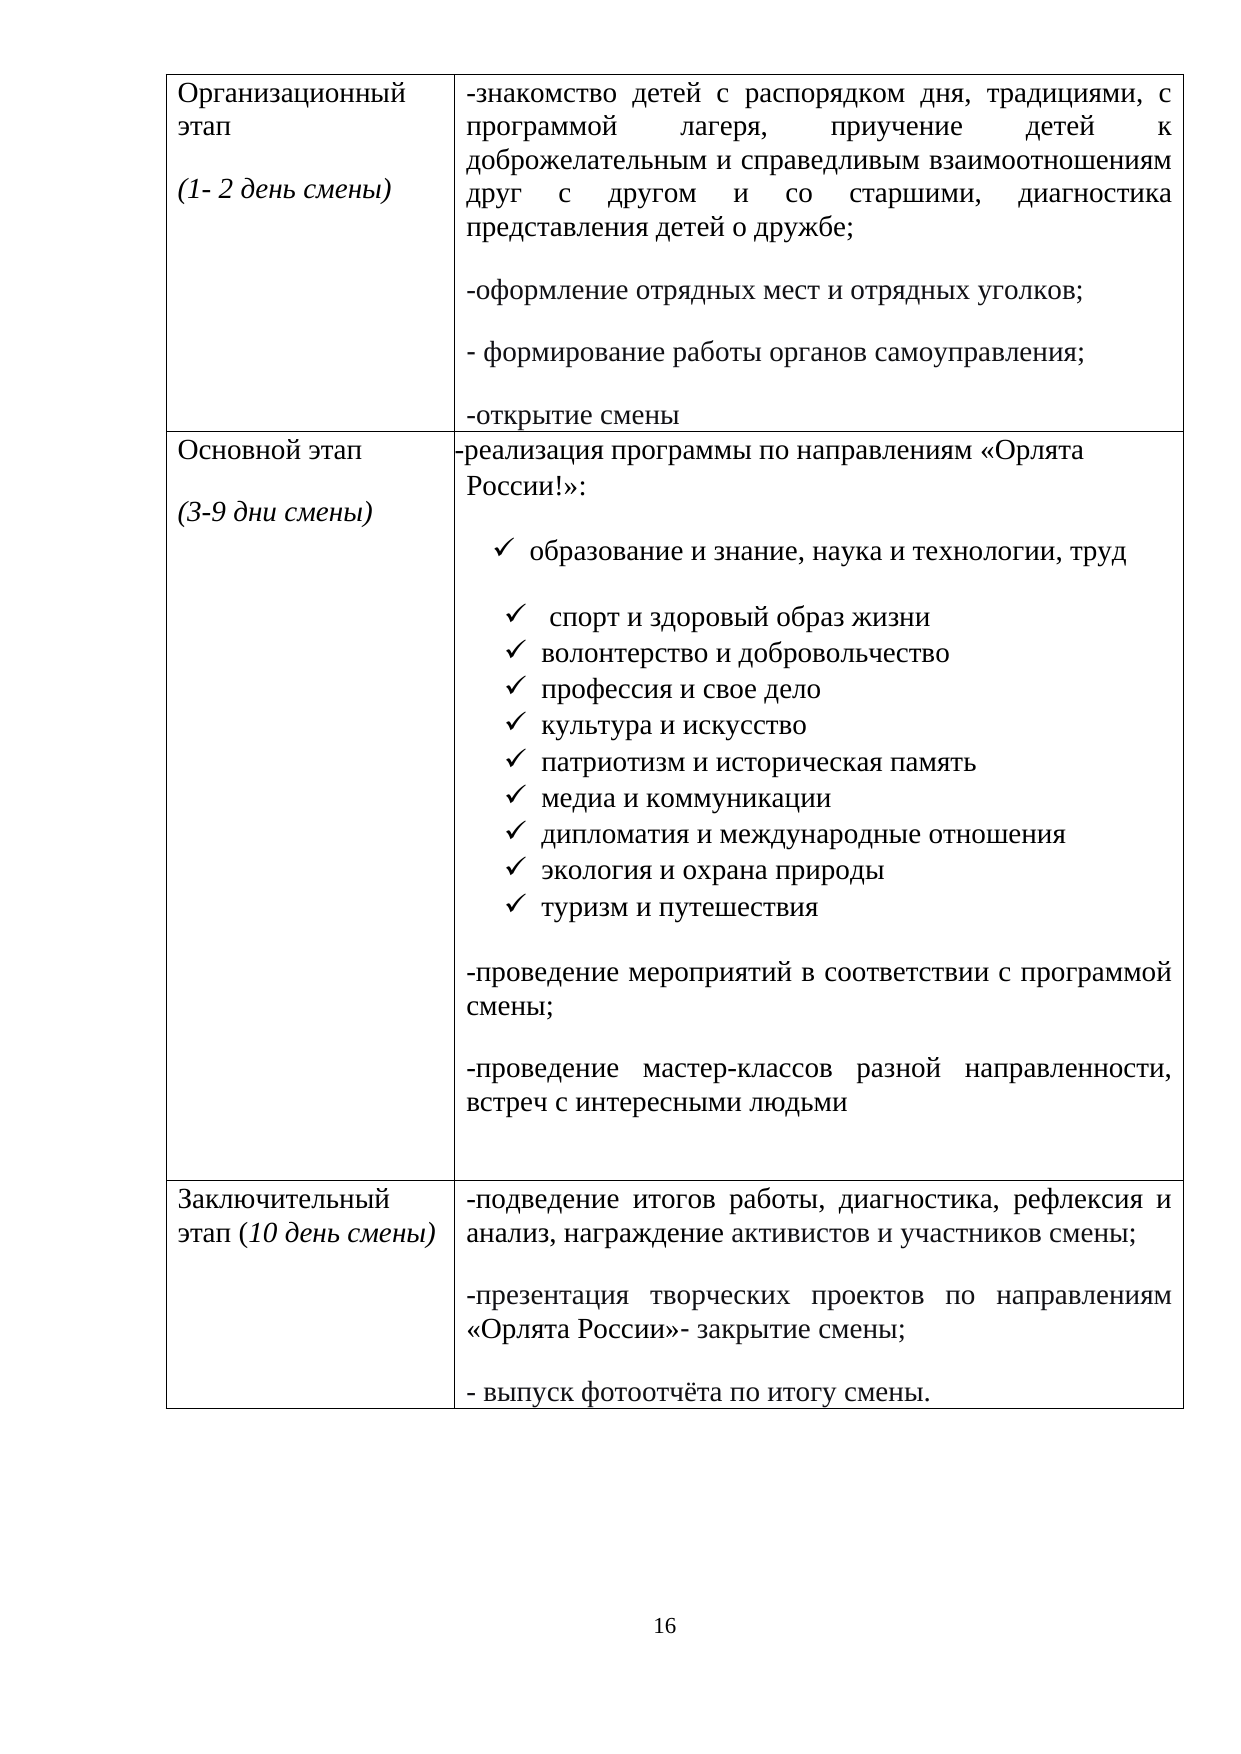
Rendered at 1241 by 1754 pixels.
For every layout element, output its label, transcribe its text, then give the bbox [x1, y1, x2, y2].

table_cell Организационный этап (1- 2 день смены) [167, 75, 454, 431]
table_cell -подведение итогов работы, диагностика, рефлексия и анализ, награждение активистов и участников смены; -презентация творческих проектов по направлениям «Орлята России»- закрытие смены; - выпуск фотоотчёта по итогу смены. [455, 1181, 1183, 1407]
table_cell -реализация программы по направлениям «Орлята России!»: образование и знание, наука и технологии, труд спорт и здоровый образ жизни волонтерство и добровольчество профессия и свое дело культура и искусство патриотизм и историческая память медиа и коммуникации дипломатия и международные отношения экология и охрана природы туризм и путешествия -проведение мероприятий в соответствии с программой смены; -проведение мастер-классов разной направленности, встреч с интересными людьми [455, 432, 1183, 1180]
table_cell Заключительный этап (10 день смены) [167, 1181, 454, 1407]
table_cell -знакомство детей с распорядком дня, традициями, с программой лагеря, приучение детей к доброжелательным и справедливым взаимоотношениям друг с другом и со старшими, диагностика представления детей о дружбе; -оформление отрядных мест и отрядных уголков; - формирование работы органов самоуправления; -открытие смены [455, 75, 1183, 431]
table_cell Основной этап (3-9 дни смены) [167, 432, 454, 1180]
